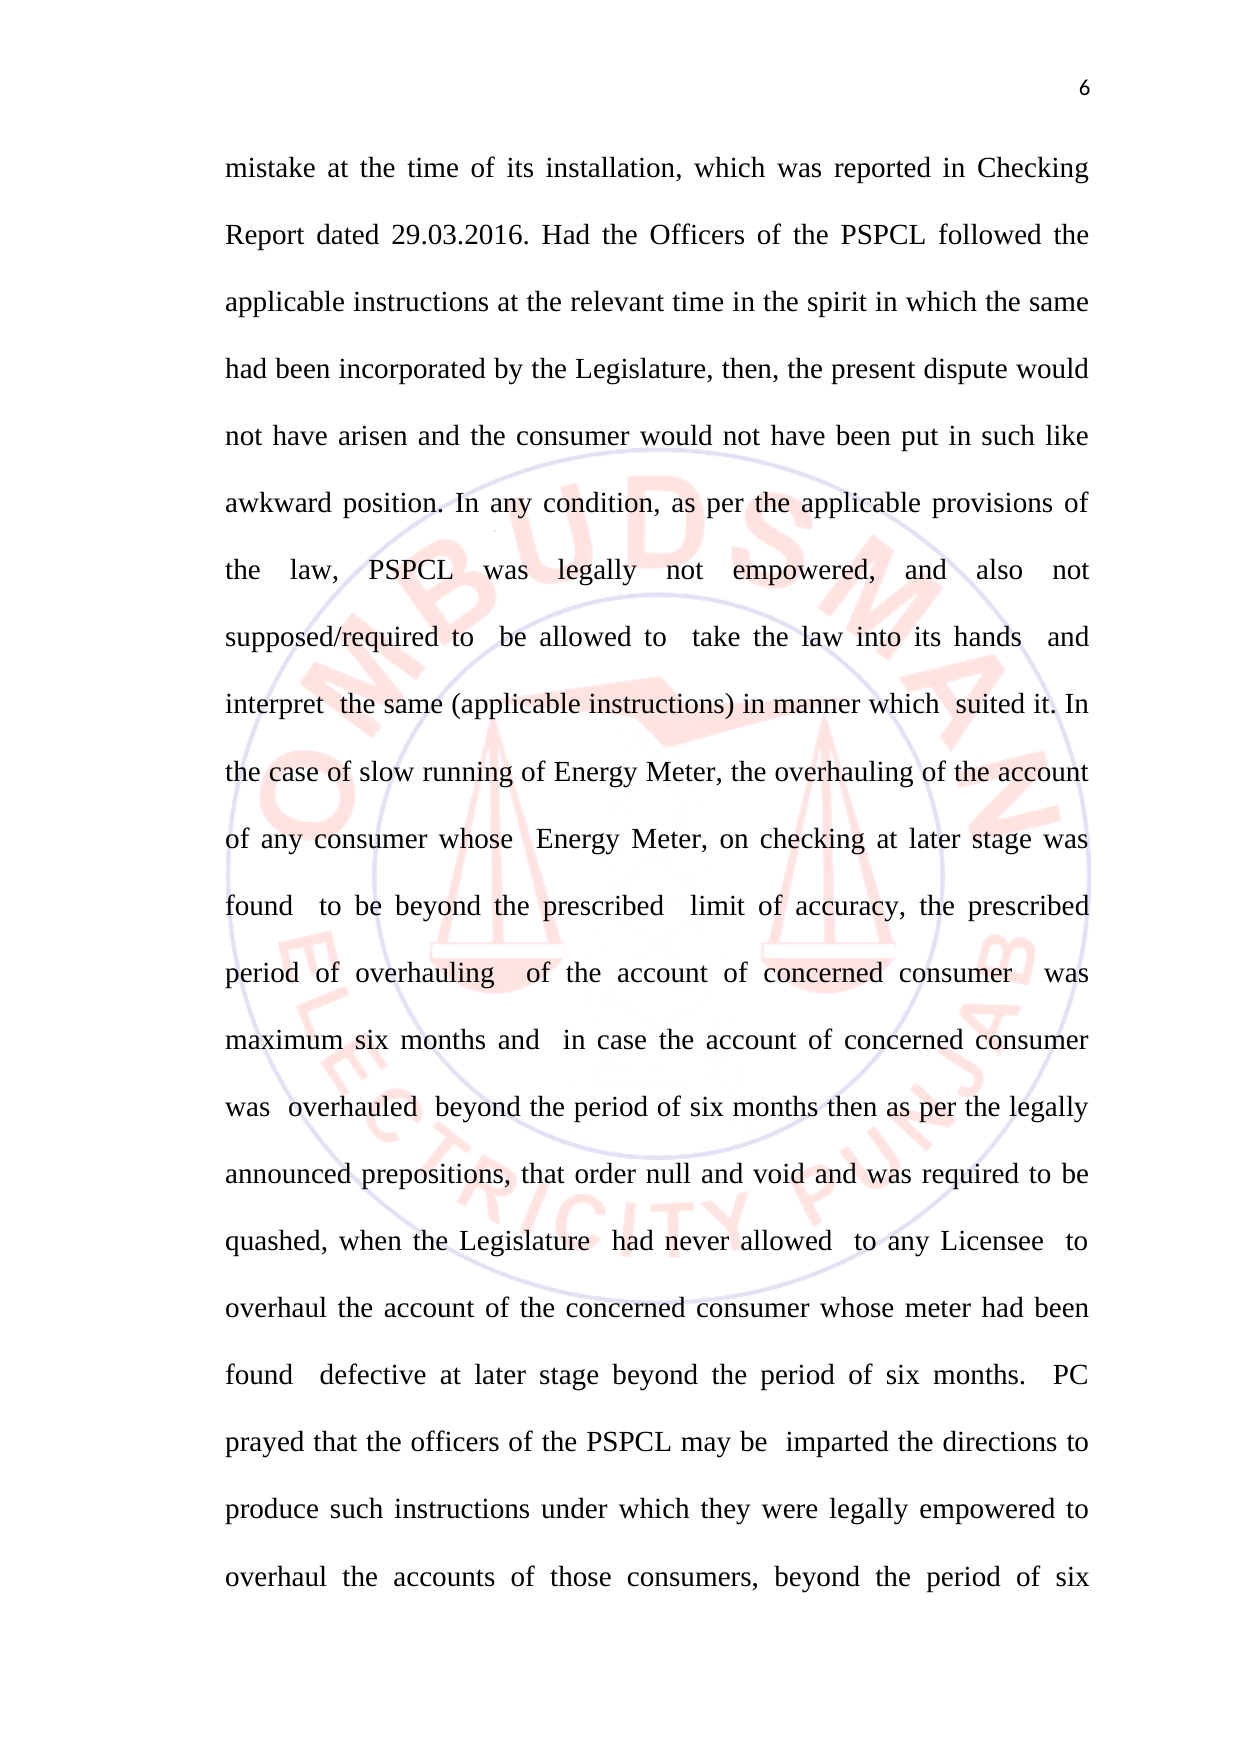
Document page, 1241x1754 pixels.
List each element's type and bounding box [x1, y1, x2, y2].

text [225, 150, 1090, 1592]
